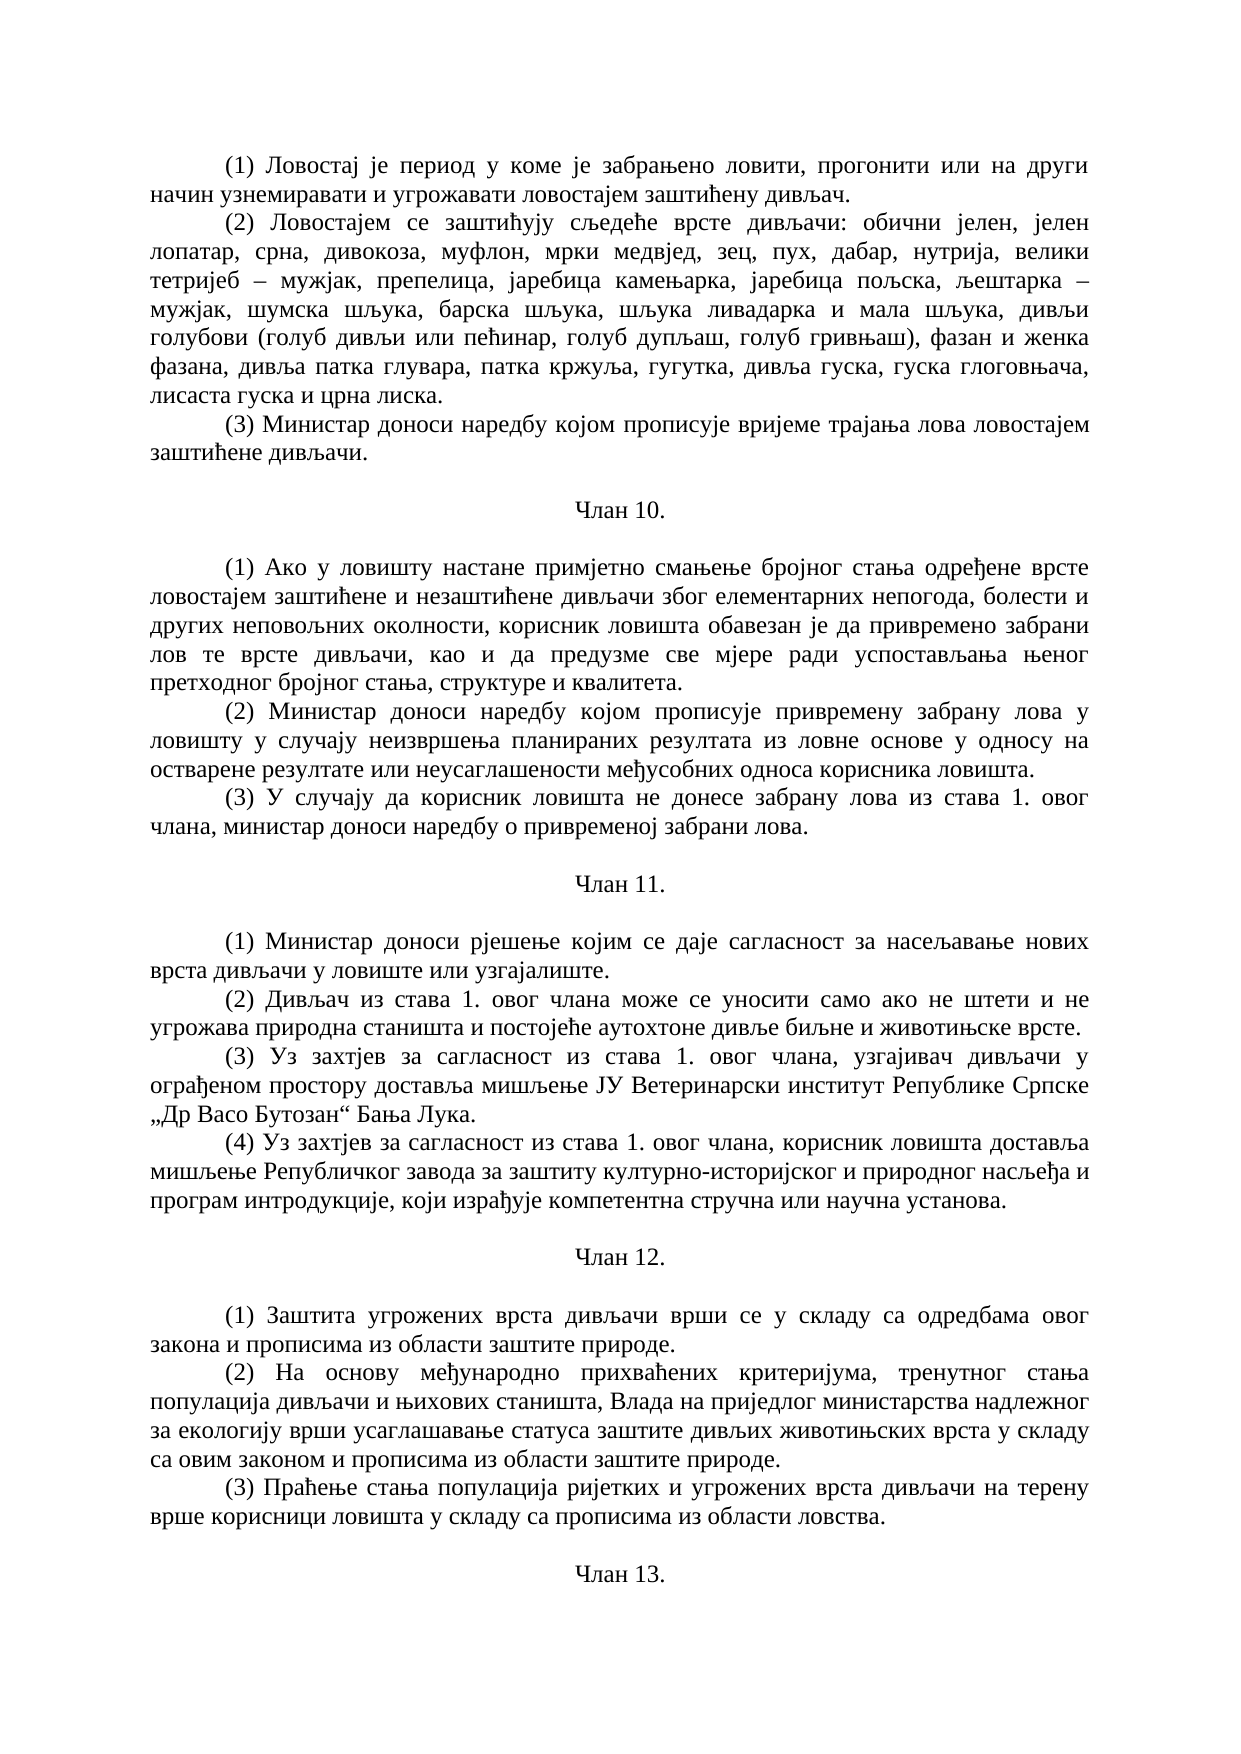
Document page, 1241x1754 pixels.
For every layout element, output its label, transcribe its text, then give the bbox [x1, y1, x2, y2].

text (4) Уз захтјев за сагласност из става 1. овог члана, корисник ловишта доставља мишљење Републичког завода за заштиту културно-историјског и природног насљеђа и програм интродукције, који израђује компетентна стручна или научна установа. [150, 1127, 1090, 1214]
text (2) Министар доноси наредбу којом прописује привремену забрану лова у ловишту у случају неизвршења планираних резултата из ловне основе у односу на остварене резултате или неусаглашености међусобних односа корисника ловишта. [150, 696, 1090, 782]
text (1) Министар доноси рјешење којим се даје сагласност за насељавање нових врста дивљачи у ловиште или узгајалиште. [150, 926, 1090, 984]
text Члан 13. [150, 1559, 1090, 1587]
text Члан 12. [150, 1242, 1090, 1271]
text (2) Ловостајем се заштићују сљедеће врсте дивљачи: обични јелен, јелен лопатар, срна, дивокоза, муфлон, мрки медвјед, зец, пух, дабар, нутрија, велики тетријеб – мужјак, препелица, јаребица камењарка, јаребица пољска, љештарка –мужјак, шумска шљука, барска шљука, шљука ливадарка и мала шљука, дивљи голубови (голуб дивљи или пећинар, голуб дупљаш, голуб гривњаш), фазан и женка фазана, дивља патка глувара, патка кржуља, гугутка, дивља гуска, гуска глоговњача, лисаста гуска и црна лиска. [150, 207, 1090, 409]
text Члан 10. [150, 495, 1090, 524]
text (1) Заштита угрожених врста дивљачи врши се у складу са одредбама овог закона и прописима из области заштите природе. [150, 1300, 1090, 1357]
text (3) Праћење стања популација ријетких и угрожених врста дивљачи на терену врше корисници ловишта у складу са прописима из области ловства. [150, 1472, 1090, 1530]
text (3) Министар доноси наредбу којом прописује вријеме трајања лова ловостајем заштићене дивљачи. [150, 409, 1090, 466]
text (2) На основу међународно прихваћених критеријума, тренутног стања популација дивљачи и њихових станишта, Влада на приједлог министарства надлежног за екологију врши усаглашавање статуса заштите дивљих животињских врста у складу са овим законом и прописима из области заштите природе. [150, 1357, 1090, 1472]
text Члан 11. [150, 869, 1090, 897]
text (3) У случају да корисник ловишта не донесе забрану лова из става 1. овог члана, министар доноси наредбу о привременој забрани лова. [150, 782, 1090, 840]
text (3) Уз захтјев за сагласност из става 1. овог члана, узгајивач дивљачи у ограђеном простору доставља мишљење ЈУ Ветеринарски институт Републике Српске „Др Васо Бутозан“ Бања Лука. [150, 1041, 1090, 1127]
text (1) Ловостај је период у коме је забрањено ловити, прогонити или на други начин узнемиравати и угрожавати ловостајем заштићену дивљач. [150, 150, 1090, 207]
text (1) Ако у ловишту настане примјетно смањење бројног стања одређене врсте ловостајем заштићене и незаштићене дивљачи због елементарних непогода, болести и других неповољних околности, корисник ловишта обавезан је да привремено забрани лов те врсте дивљачи, као и да предузме све мјере ради успостављања њеног претходног бројног стања, структуре и квалитета. [150, 552, 1090, 696]
text (2) Дивљач из става 1. овог члана може се уносити само ако не штети и не угрожава природна станишта и постојеће аутохтоне дивље биљне и животињске врсте. [150, 984, 1090, 1041]
